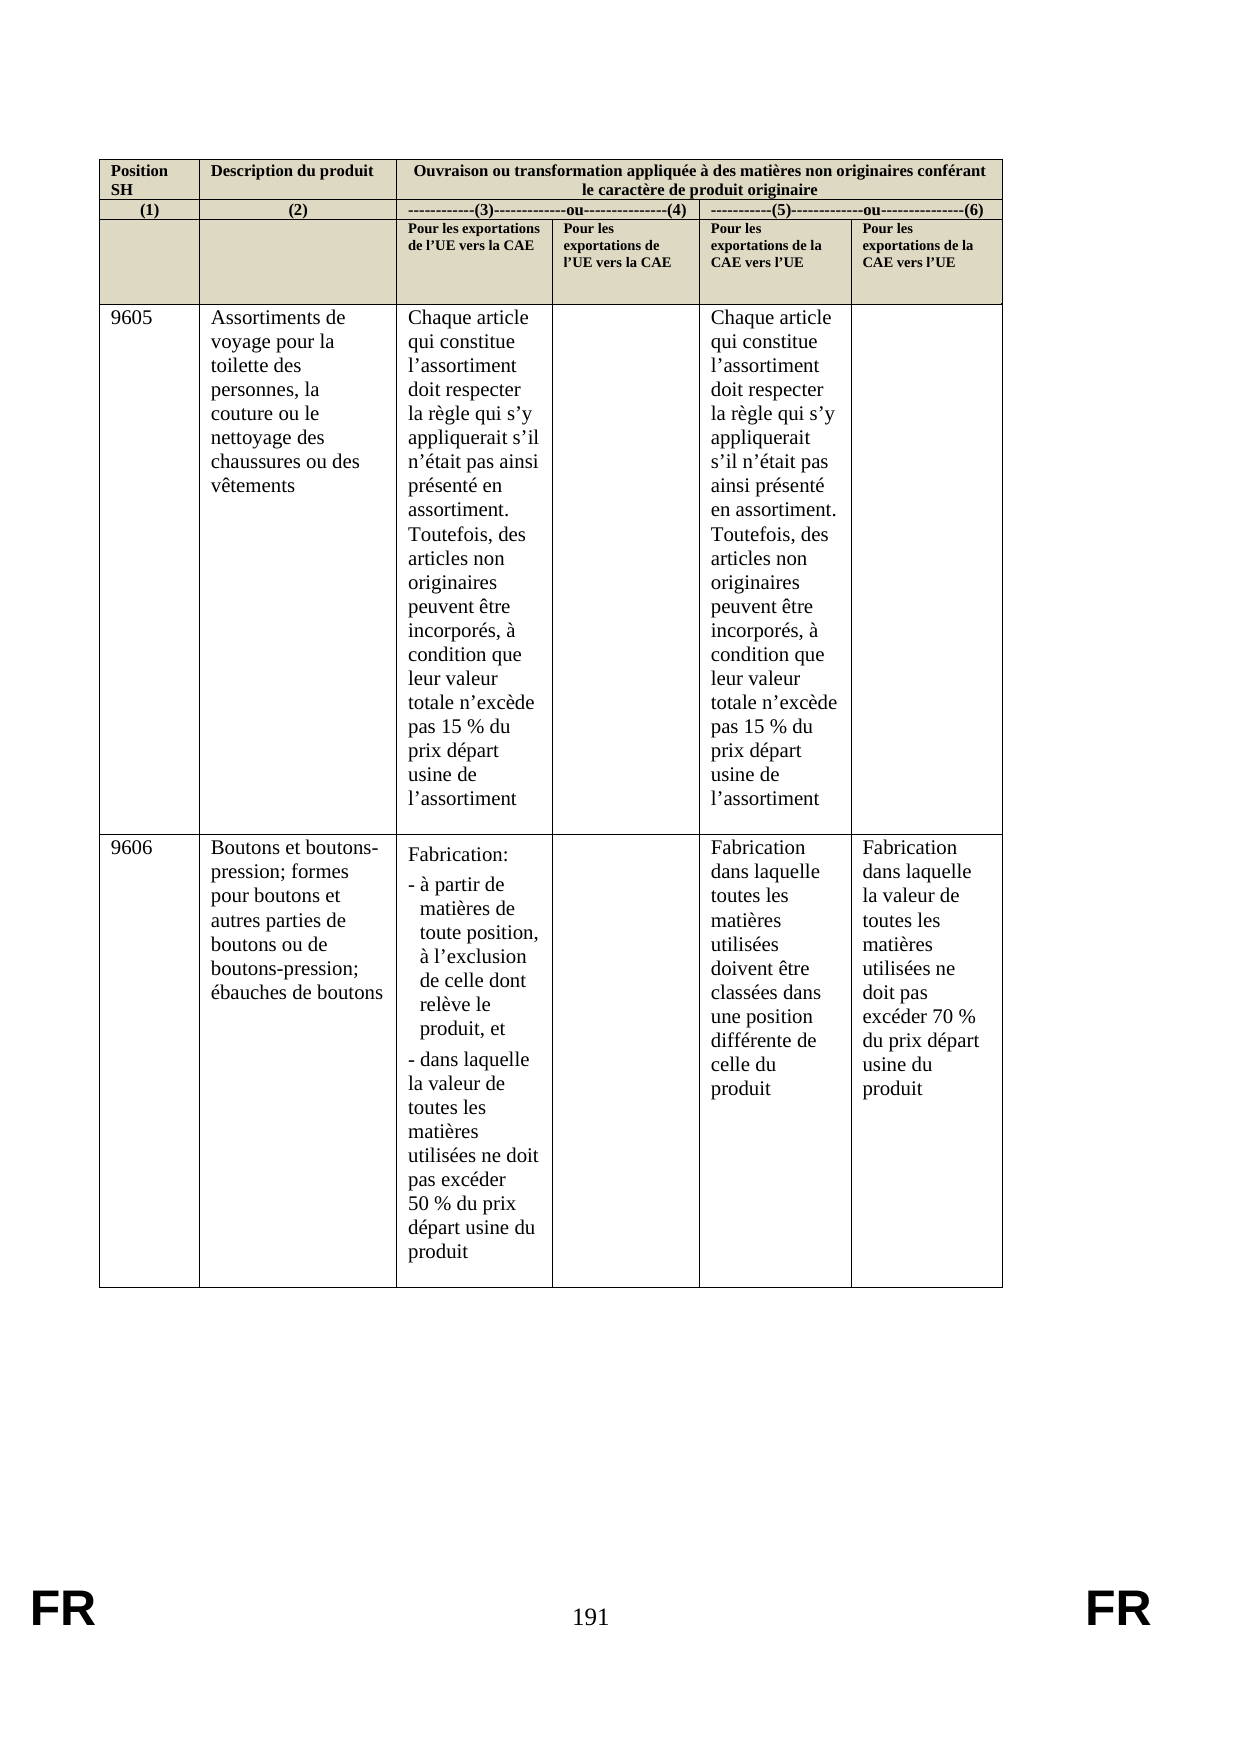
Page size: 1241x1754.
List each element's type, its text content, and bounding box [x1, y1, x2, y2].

table_cell (1) [100, 200, 199, 219]
table_header Ouvraison ou transformation appliquée à des matières non originaires conférant le caractère de produit originaire [397, 160, 1002, 199]
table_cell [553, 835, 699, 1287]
table_cell -----------(5)-------------ou---------------(6) [700, 200, 1002, 219]
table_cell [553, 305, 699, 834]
table_cell Pour les exportations de la CAE vers l’UE [700, 220, 851, 304]
table_cell [100, 220, 199, 304]
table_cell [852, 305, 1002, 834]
table_header Description du produit [200, 160, 396, 199]
table_header Position SH [100, 160, 199, 199]
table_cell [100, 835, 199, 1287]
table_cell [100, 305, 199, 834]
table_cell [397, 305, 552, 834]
table_cell Pour les exportations de la CAE vers l’UE [852, 220, 1002, 304]
table_cell ------------(3)-------------ou---------------(4) [397, 200, 699, 219]
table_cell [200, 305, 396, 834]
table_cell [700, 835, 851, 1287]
table_cell Pour les exportations de l’UE vers la CAE [553, 220, 699, 304]
table_cell (2) [200, 200, 396, 219]
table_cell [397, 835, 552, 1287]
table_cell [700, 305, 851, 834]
table_cell [200, 220, 396, 304]
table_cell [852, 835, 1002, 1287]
table_cell Pour les exportations de l’UE vers la CAE [397, 220, 552, 304]
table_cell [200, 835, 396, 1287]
